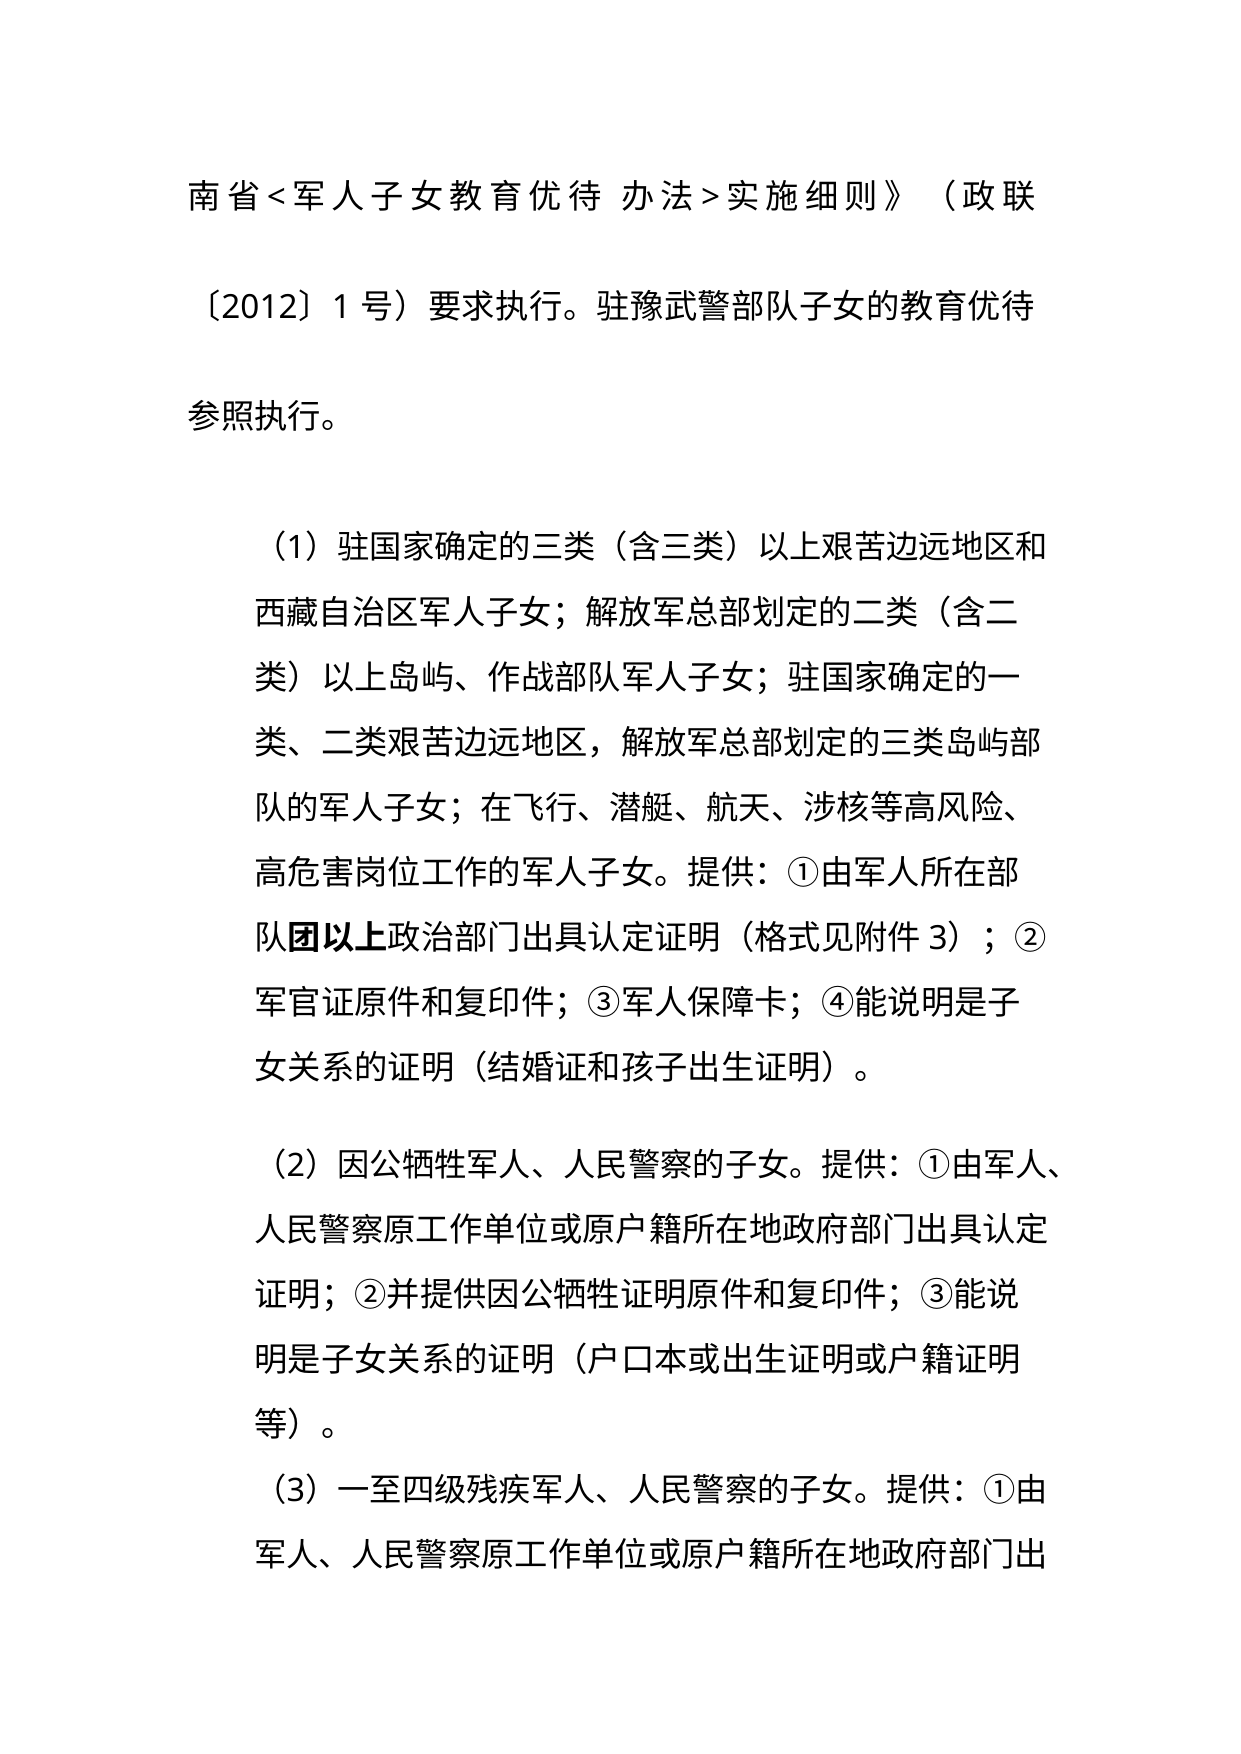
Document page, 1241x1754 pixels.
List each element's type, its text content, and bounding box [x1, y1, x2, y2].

text （2）因公牺牲军人、人民警察的子女。提供：①由军人、人民警察原工作单位或原户籍所在地政府部门出具认定证明；②并提供因公牺牲证明原件和复印件；③能说明是子女关系的证明（户口本或出生证明或户籍证明等）。 [254, 1130, 1053, 1455]
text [254, 1455, 1053, 1585]
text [187, 162, 1036, 447]
text （1）驻国家确定的三类（含三类）以上艰苦边远地区和西藏自治区军人子女；解放军总部划定的二类（含二类）以上岛屿、作战部队军人子女；驻国家确定的一类、二类艰苦边远地区，解放军总部划定的三类岛屿部队的军人子女；在飞行、潜艇、航天、涉核等高风险、高危害岗位工作的军人子女。提供：①由军人所在部队团以上政治部门出具认定证明（格式见附件 3）；②军官证原件和复印件；③军人保障卡；④能说明是子女关系的证明（结婚证和孩子出生证明）。 [254, 512, 1053, 1097]
